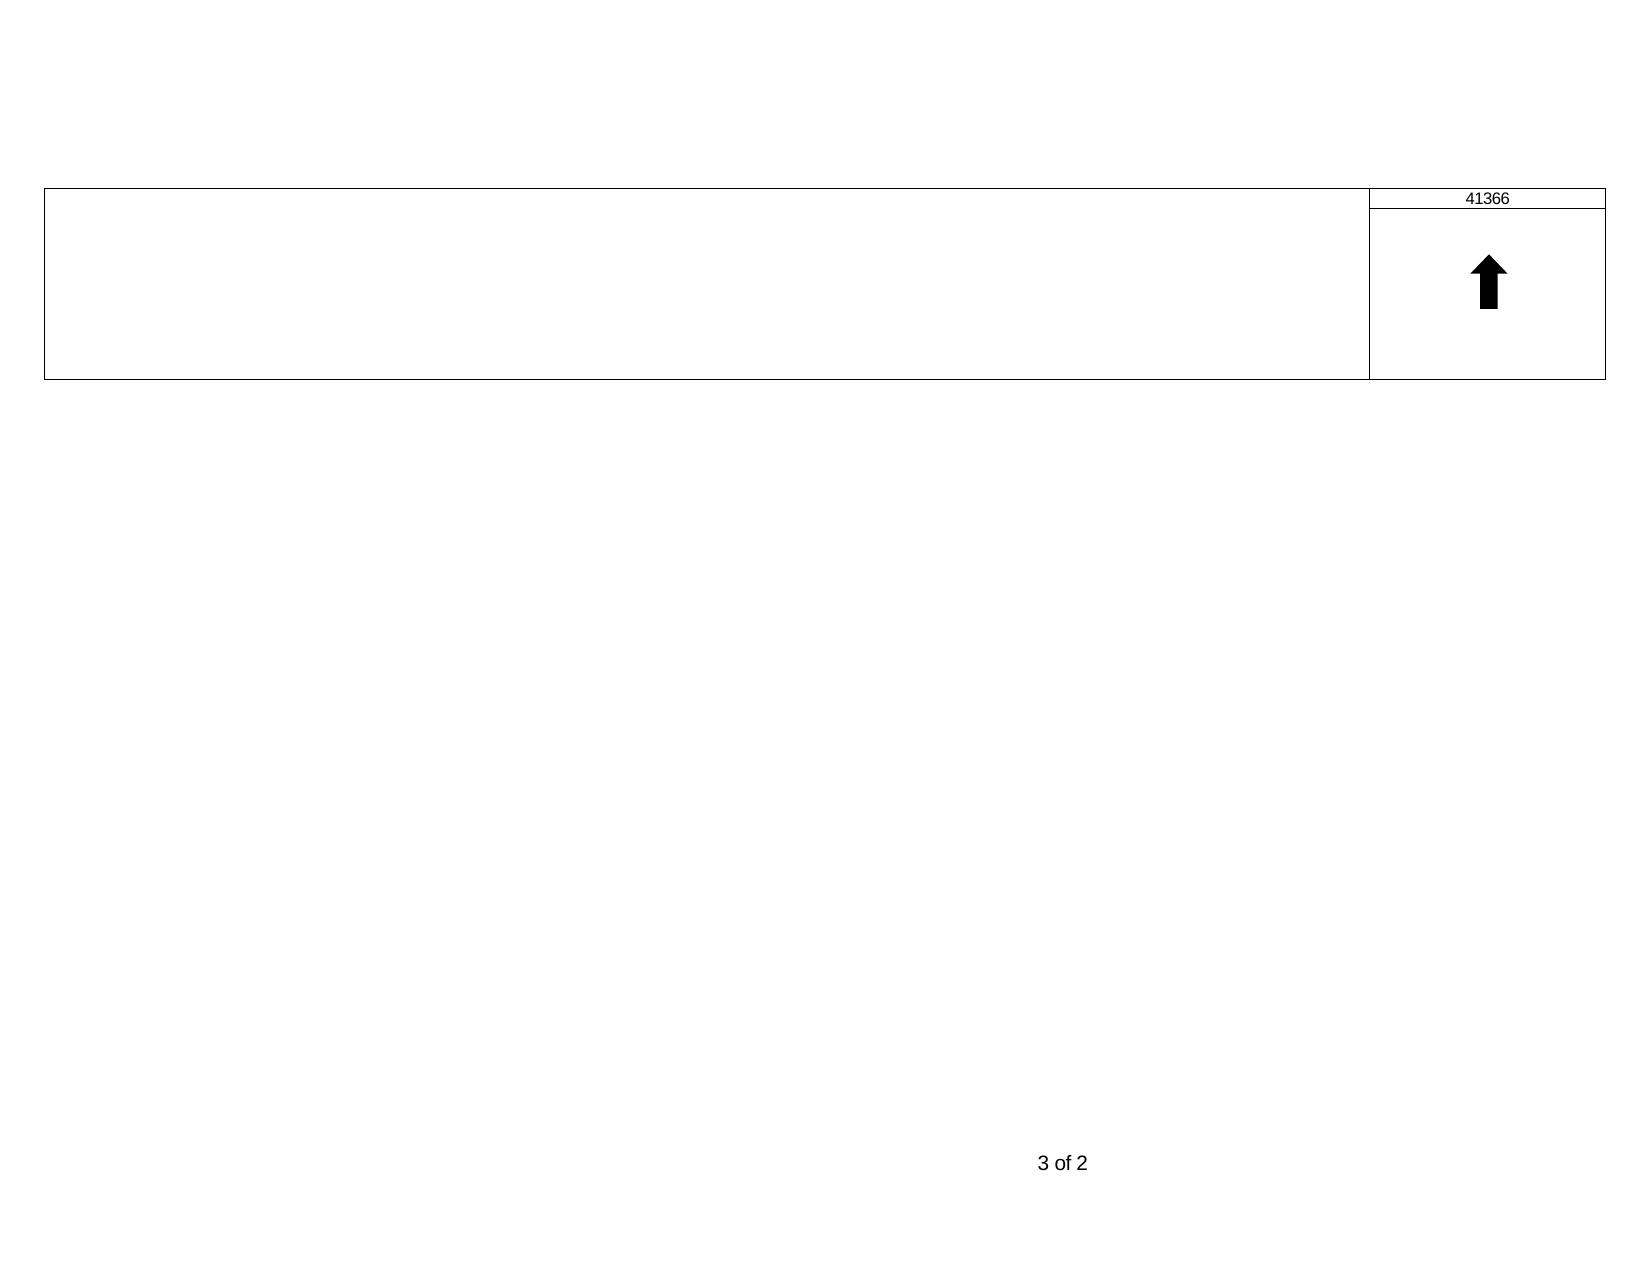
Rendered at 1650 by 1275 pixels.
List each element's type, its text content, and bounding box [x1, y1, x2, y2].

table_cell [1370, 209, 1605, 379]
table_cell JOB NUMBER 41366 [1370, 189, 1605, 208]
